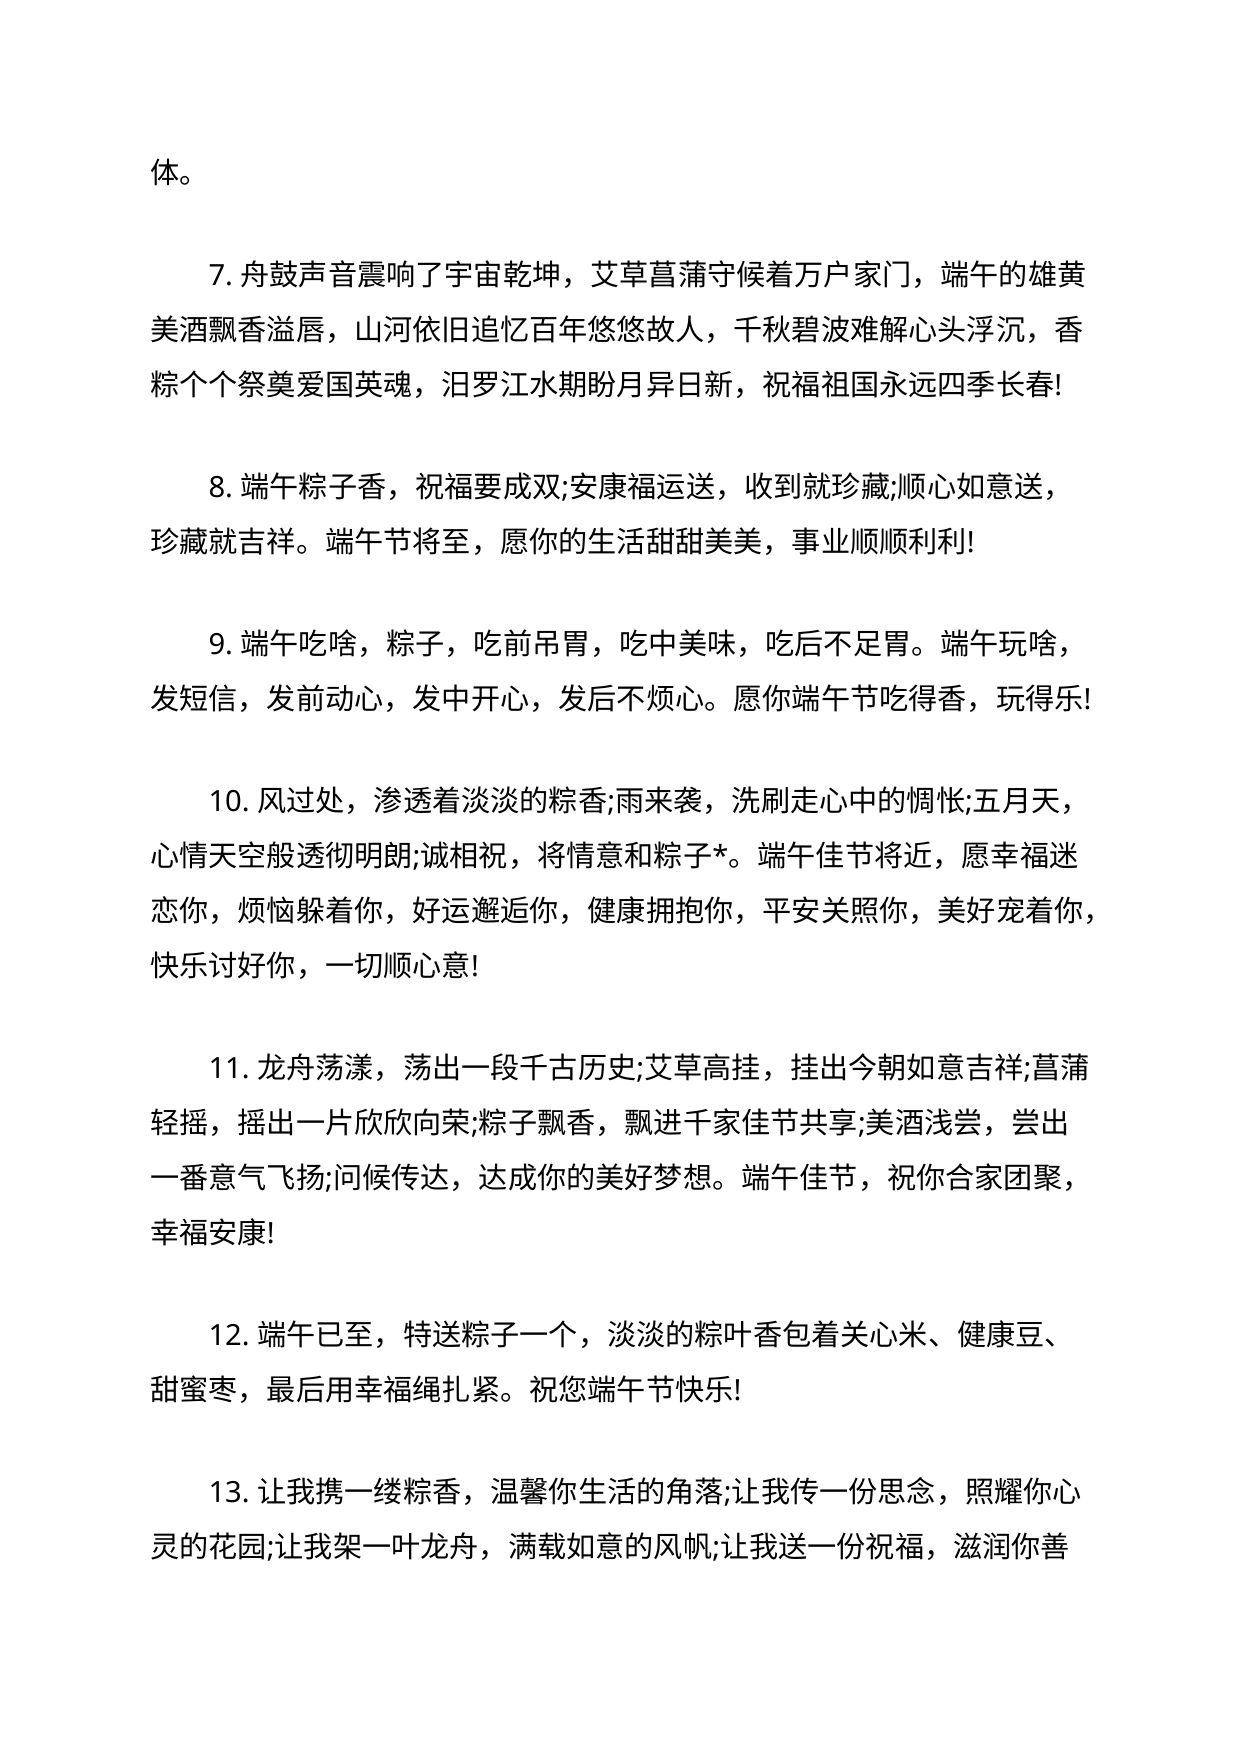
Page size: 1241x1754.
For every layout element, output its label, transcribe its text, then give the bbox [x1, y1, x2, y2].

text 10. 风过处，渗透着淡淡的粽香;雨来袭，洗刷走心中的惆怅;五月天，心情天空般透彻明朗;诚相祝，将情意和粽子*。端午佳节将近，愿幸福迷恋你，烦恼躲着你，好运邂逅你，健康拥抱你，平安关照你，美好宠着你，快乐讨好你，一切顺心意! [150, 778, 1090, 985]
text 11. 龙舟荡漾，荡出一段千古历史;艾草高挂，挂出今朝如意吉祥;菖蒲轻摇，摇出一片欣欣向荣;粽子飘香，飘进千家佳节共享;美酒浅尝，尝出一番意气飞扬;问候传达，达成你的美好梦想。端午佳节，祝你合家团聚，幸福安康! [150, 1044, 1090, 1252]
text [150, 1468, 1090, 1566]
text 12. 端午已至，特送粽子一个，淡淡的粽叶香包着关心米、健康豆、甜蜜枣，最后用幸福绳扎紧。祝您端午节快乐! [150, 1311, 1090, 1409]
text 8. 端午粽子香，祝福要成双;安康福运送，收到就珍藏;顺心如意送，珍藏就吉祥。端午节将至，愿你的生活甜甜美美，事业顺顺利利! [150, 464, 1090, 561]
text 7. 舟鼓声音震响了宇宙乾坤，艾草菖蒲守候着万户家门，端午的雄黄美酒飘香溢唇，山河依旧追忆百年悠悠故人，千秋碧波难解心头浮沉，香粽个个祭奠爱国英魂，汨罗江水期盼月异日新，祝福祖国永远四季长春! [150, 252, 1090, 404]
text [150, 150, 1090, 192]
text 9. 端午吃啥，粽子，吃前吊胃，吃中美味，吃后不足胃。端午玩啥，发短信，发前动心，发中开心，发后不烦心。愿你端午节吃得香，玩得乐! [150, 621, 1090, 718]
